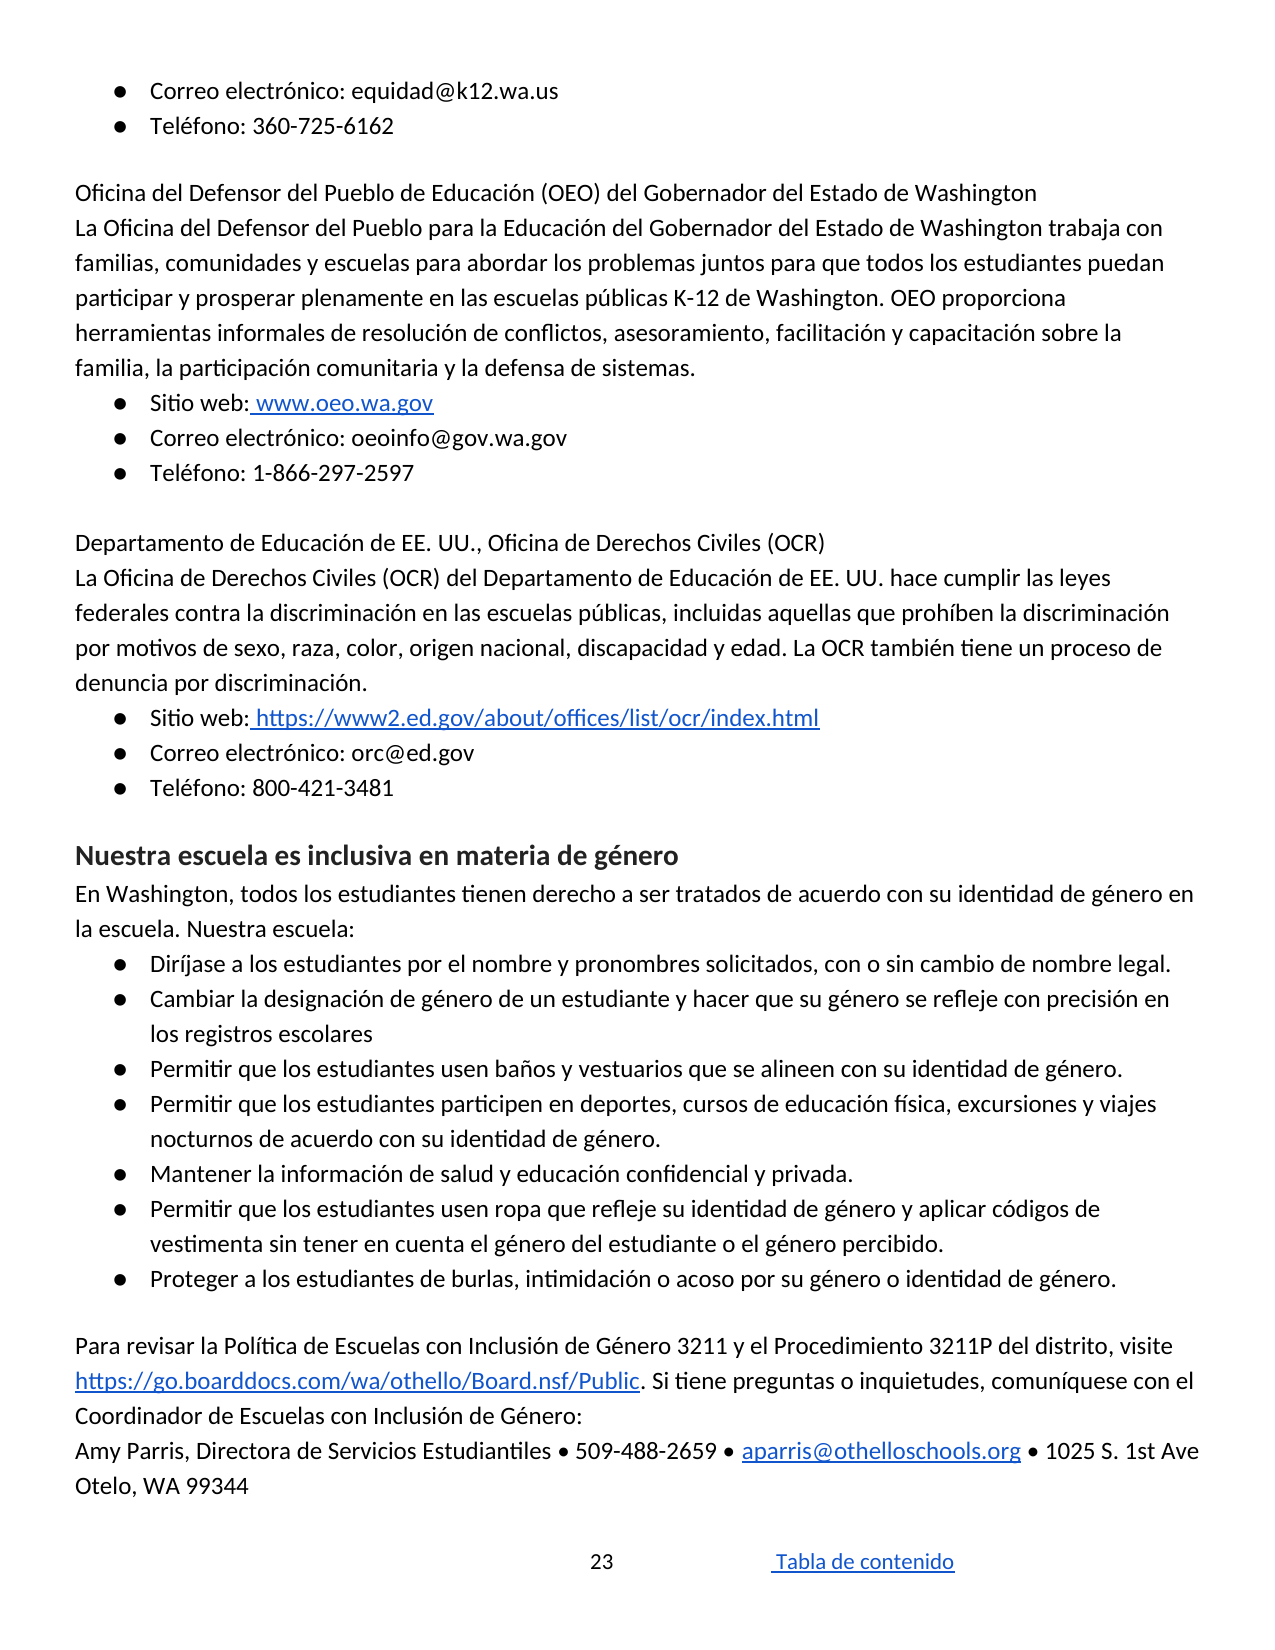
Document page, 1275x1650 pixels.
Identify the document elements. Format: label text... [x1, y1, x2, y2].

list Sitio web: www.oeo.wa.gov [112, 387, 1200, 418]
list Teléfono: 360-725-6162 [112, 110, 1200, 141]
text La Oficina del Defensor del Pueblo para la Educación del Gobernador del Estado de Washington trabaja con familias, comunidades y escuelas para abordar los problemas juntos para que todos los estudiantes puedan participar y prosperar plenamente en las escuelas públicas K-12 de Washington. OEO proporciona herramientas informales de resolución de conflictos, asesoramiento, facilitación y capacitación sobre la familia, la participación comunitaria y la defensa de sistemas. [75, 212, 1200, 383]
list Diríjase a los estudiantes por el nombre y pronombres solicitados, con o sin cambio de nombre legal. [112, 948, 1200, 979]
list Correo electrónico: oeoinfo@gov.wa.gov [112, 422, 1200, 453]
text Para revisar la Política de Escuelas con Inclusión de Género 3211 y el Procedimiento 3211P del distrito, visite https://go.boarddocs.com/wa/othello/Board.nsf/Public. Si tiene preguntas o inquietudes, comuníquese con el Coordinador de Escuelas con Inclusión de Género: [75, 1331, 1200, 1431]
list Teléfono: 1-866-297-2597 [112, 457, 1200, 488]
text La Oficina de Derechos Civiles (OCR) del Departamento de Educación de EE. UU. hace cumplir las leyes federales contra la discriminación en las escuelas públicas, incluidas aquellas que prohíben la discriminación por motivos de sexo, raza, color, origen nacional, discapacidad y edad. La OCR también tiene un proceso de denuncia por discriminación. [75, 562, 1200, 698]
list Mantener la información de salud y educación confidencial y privada. [112, 1158, 1200, 1189]
list Teléfono: 800-421-3481 [112, 772, 1200, 803]
list Permitir que los estudiantes usen baños y vestuarios que se alineen con su identidad de género. [112, 1053, 1200, 1084]
subtitle Nuestra escuela es inclusiva en materia de género [75, 837, 1200, 873]
text En Washington, todos los estudiantes tienen derecho a ser tratados de acuerdo con su identidad de género en la escuela. Nuestra escuela: [75, 878, 1200, 944]
list Correo electrónico: equidad@k12.wa.us [112, 75, 1200, 106]
list Proteger a los estudiantes de burlas, intimidación o acoso por su género o identidad de género. [112, 1263, 1200, 1294]
text Amy Parris, Directora de Servicios Estudiantiles • 509-488-2659 • aparris@othelloschools.org • 1025 S. 1st Ave Otelo, WA 99344 [75, 1436, 1200, 1501]
list Correo electrónico: orc@ed.gov [112, 737, 1200, 768]
text Oficina del Defensor del Pueblo de Educación (OEO) del Gobernador del Estado de Washington [75, 177, 1200, 208]
list Cambiar la designación de género de un estudiante y hacer que su género se refleje con precisión en los registros escolares [112, 983, 1200, 1049]
list Sitio web: https://www2.ed.gov/about/offices/list/ocr/index.html [112, 702, 1200, 733]
list Permitir que los estudiantes participen en deportes, cursos de educación física, excursiones y viajes nocturnos de acuerdo con su identidad de género. [112, 1088, 1200, 1154]
text Departamento de Educación de EE. UU., Oficina de Derechos Civiles (OCR) [75, 527, 1200, 558]
list Permitir que los estudiantes usen ropa que refleje su identidad de género y aplicar códigos de vestimenta sin tener en cuenta el género del estudiante o el género percibido. [112, 1193, 1200, 1259]
